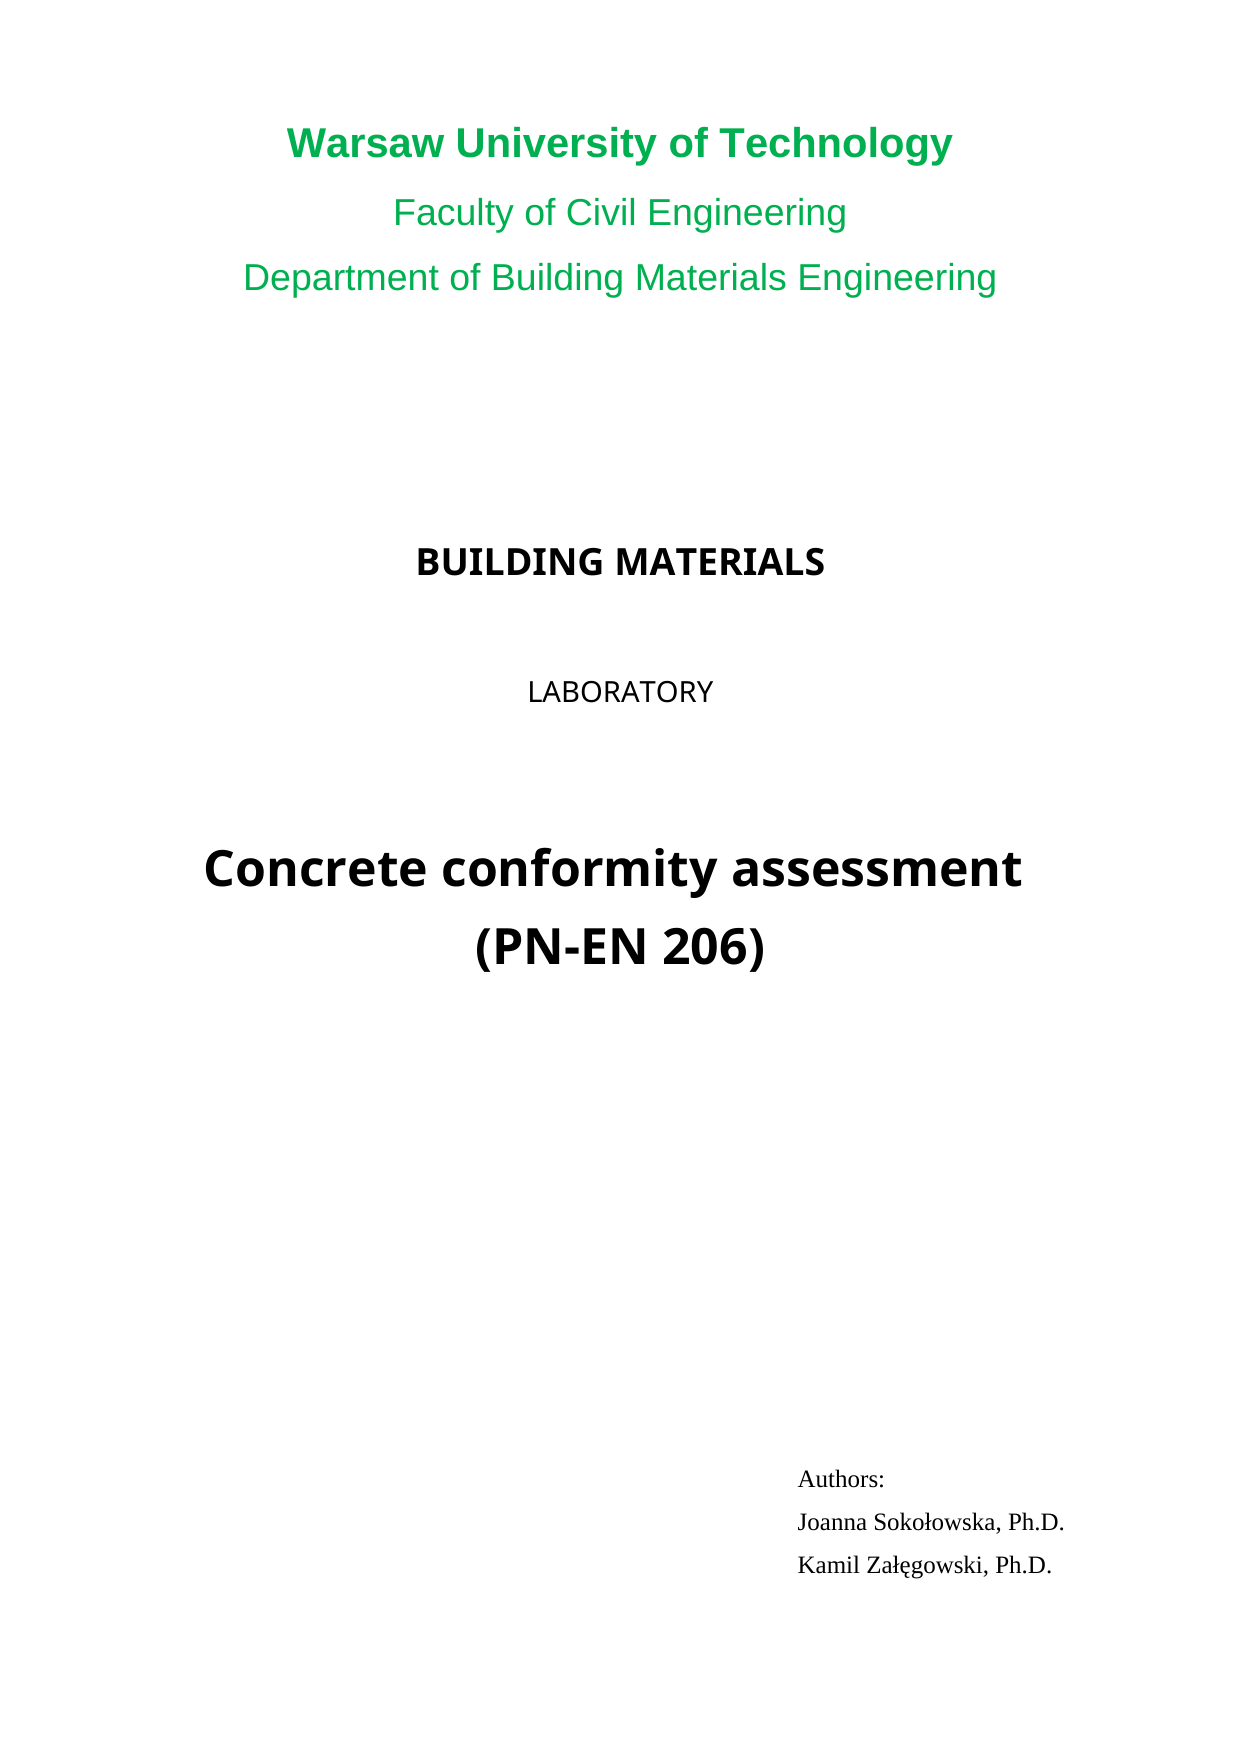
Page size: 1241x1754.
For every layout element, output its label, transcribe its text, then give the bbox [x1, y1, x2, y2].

text Faculty of Civil Engineering [89, 190, 1152, 233]
text Department of Building Materials Engineering [89, 255, 1152, 298]
text Joanna Sokołowska, Ph.D. [797, 1507, 1152, 1536]
text Concrete conformity assessment (PN-EN 206) [89, 833, 1152, 979]
text BUILDING MATERIALS [89, 535, 1152, 586]
text Authors: [797, 1464, 1152, 1492]
text Kamil Załęgowski, Ph.D. [797, 1550, 1152, 1579]
text Warsaw University of Technology [89, 118, 1152, 166]
text LABORATORY [89, 671, 1152, 711]
